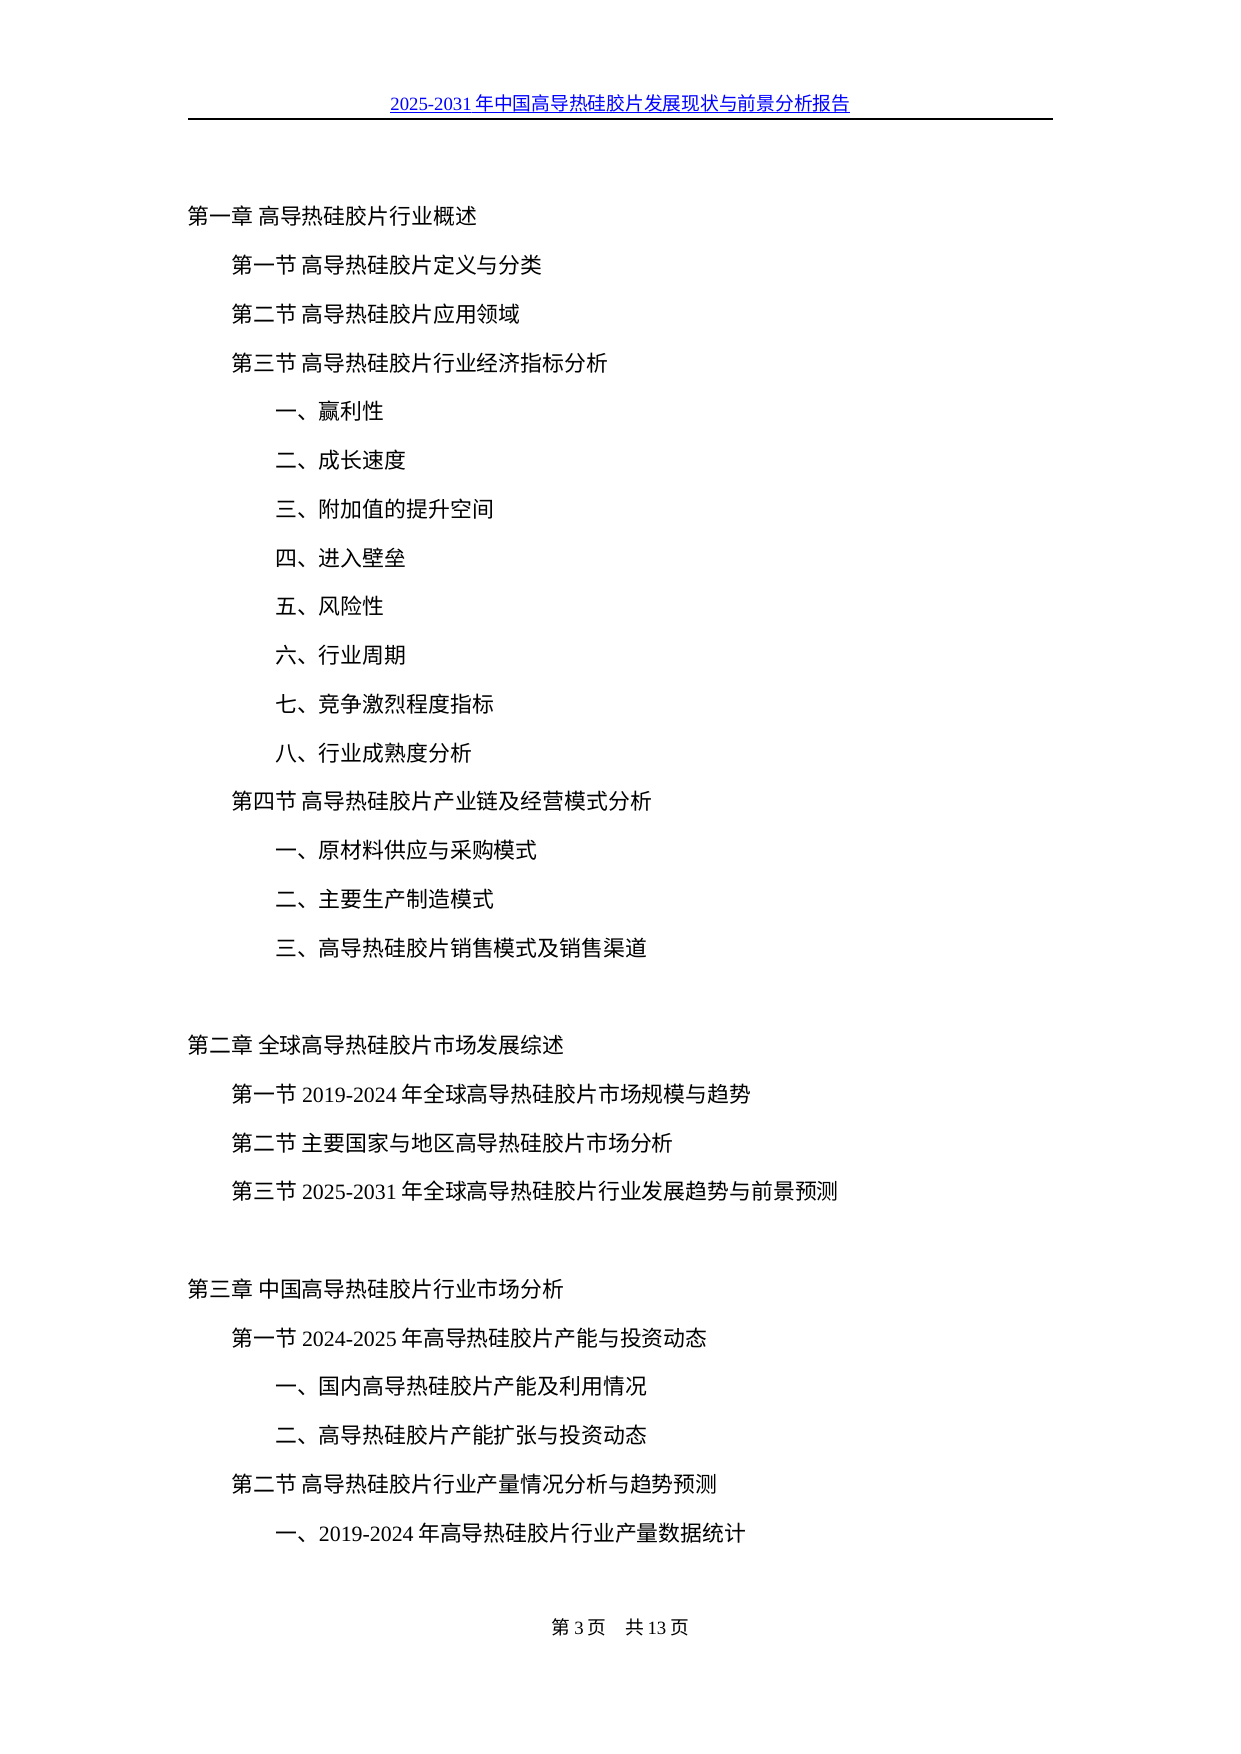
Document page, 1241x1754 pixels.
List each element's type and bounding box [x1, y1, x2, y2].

text [187, 150, 1053, 1548]
